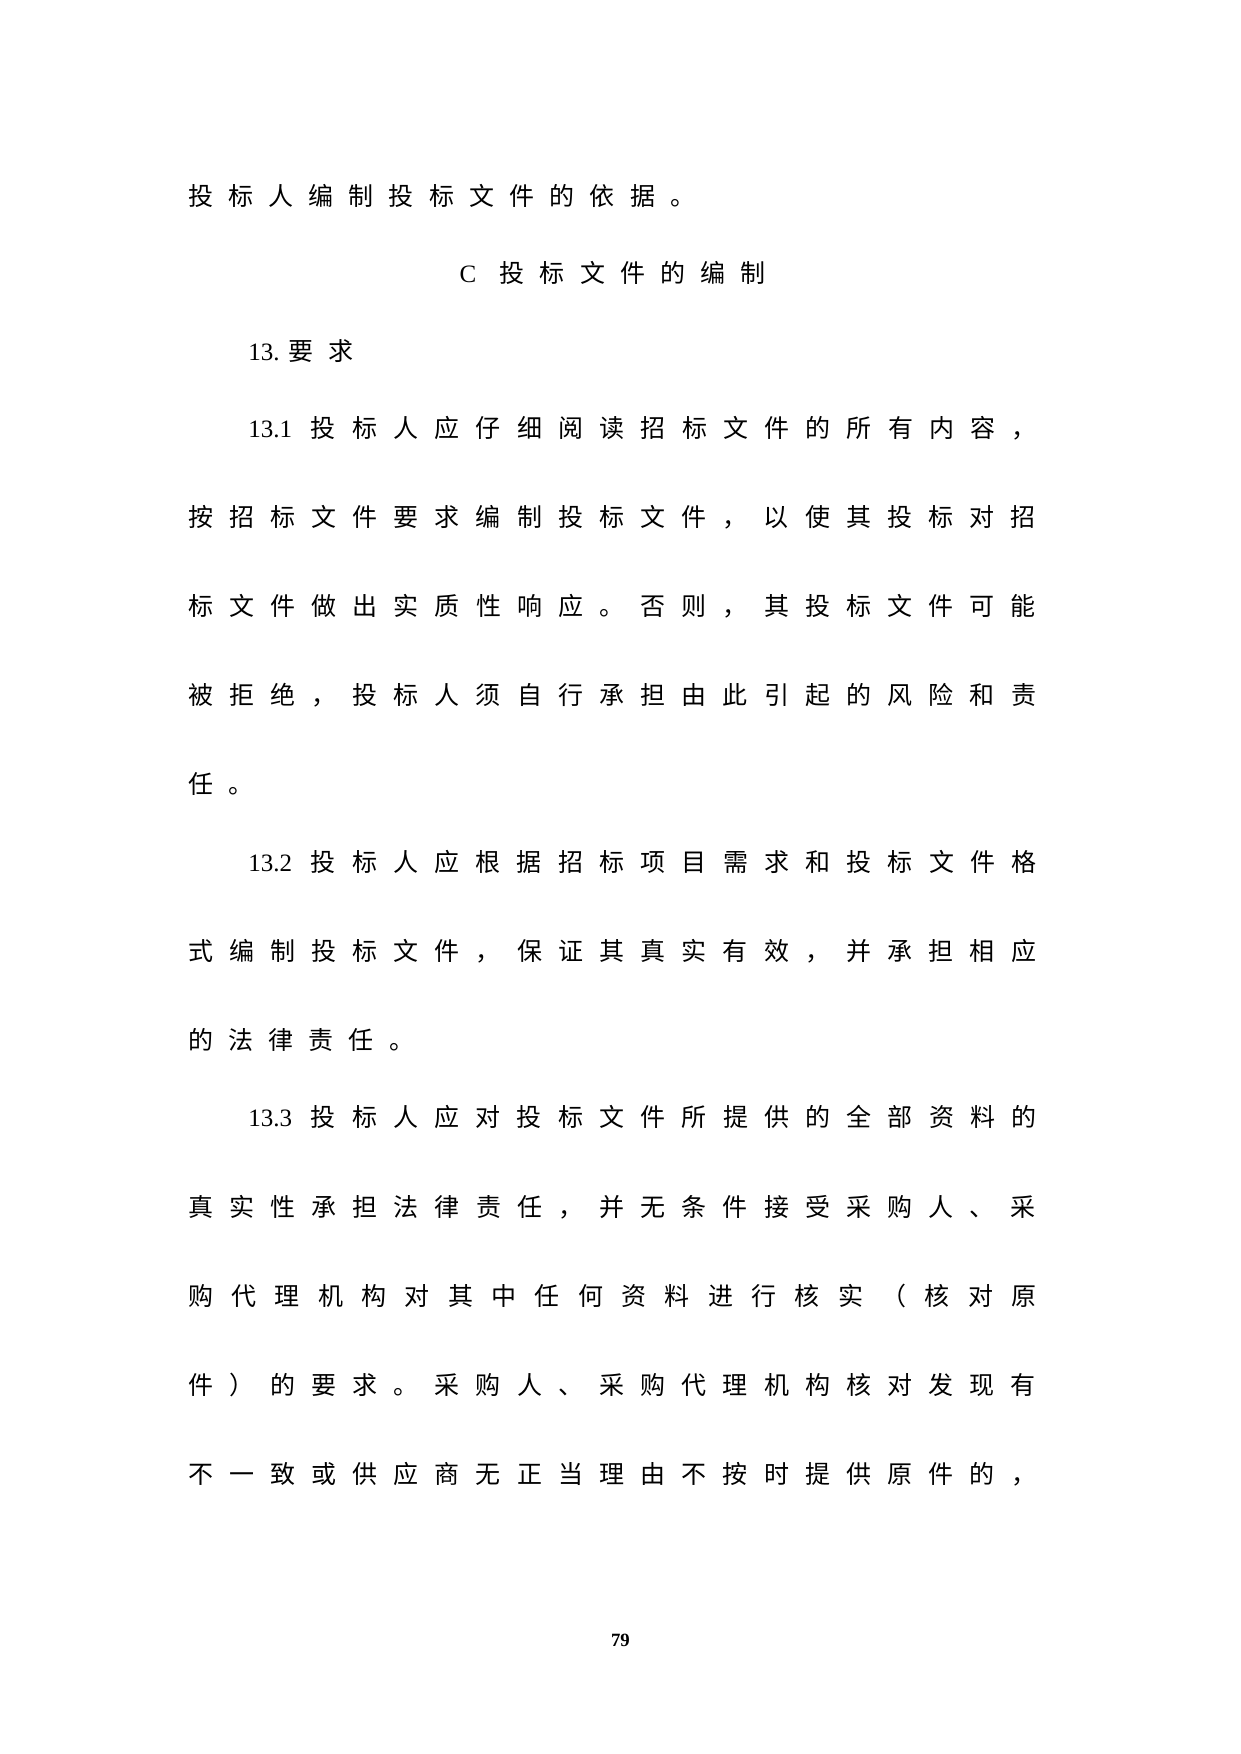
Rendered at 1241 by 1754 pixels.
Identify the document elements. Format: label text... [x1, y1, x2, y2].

text 13.1 投标人应仔细阅读招标文件的所有内容，按招标文件要求编制投标文件，以使其投标对招标文件做出实质性响应。否则，其投标文件可能被拒绝，投标人须自行承担由此引起的风险和责任。 [188, 397, 1052, 813]
text C 投标文件的编制 [188, 242, 1052, 301]
text 13. 要求 [188, 319, 1052, 379]
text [188, 164, 1052, 224]
text 13.2 投标人应根据招标项目需求和投标文件格式编制投标文件，保证其真实有效，并承担相应的法律责任。 [188, 831, 1052, 1068]
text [188, 1086, 1052, 1502]
